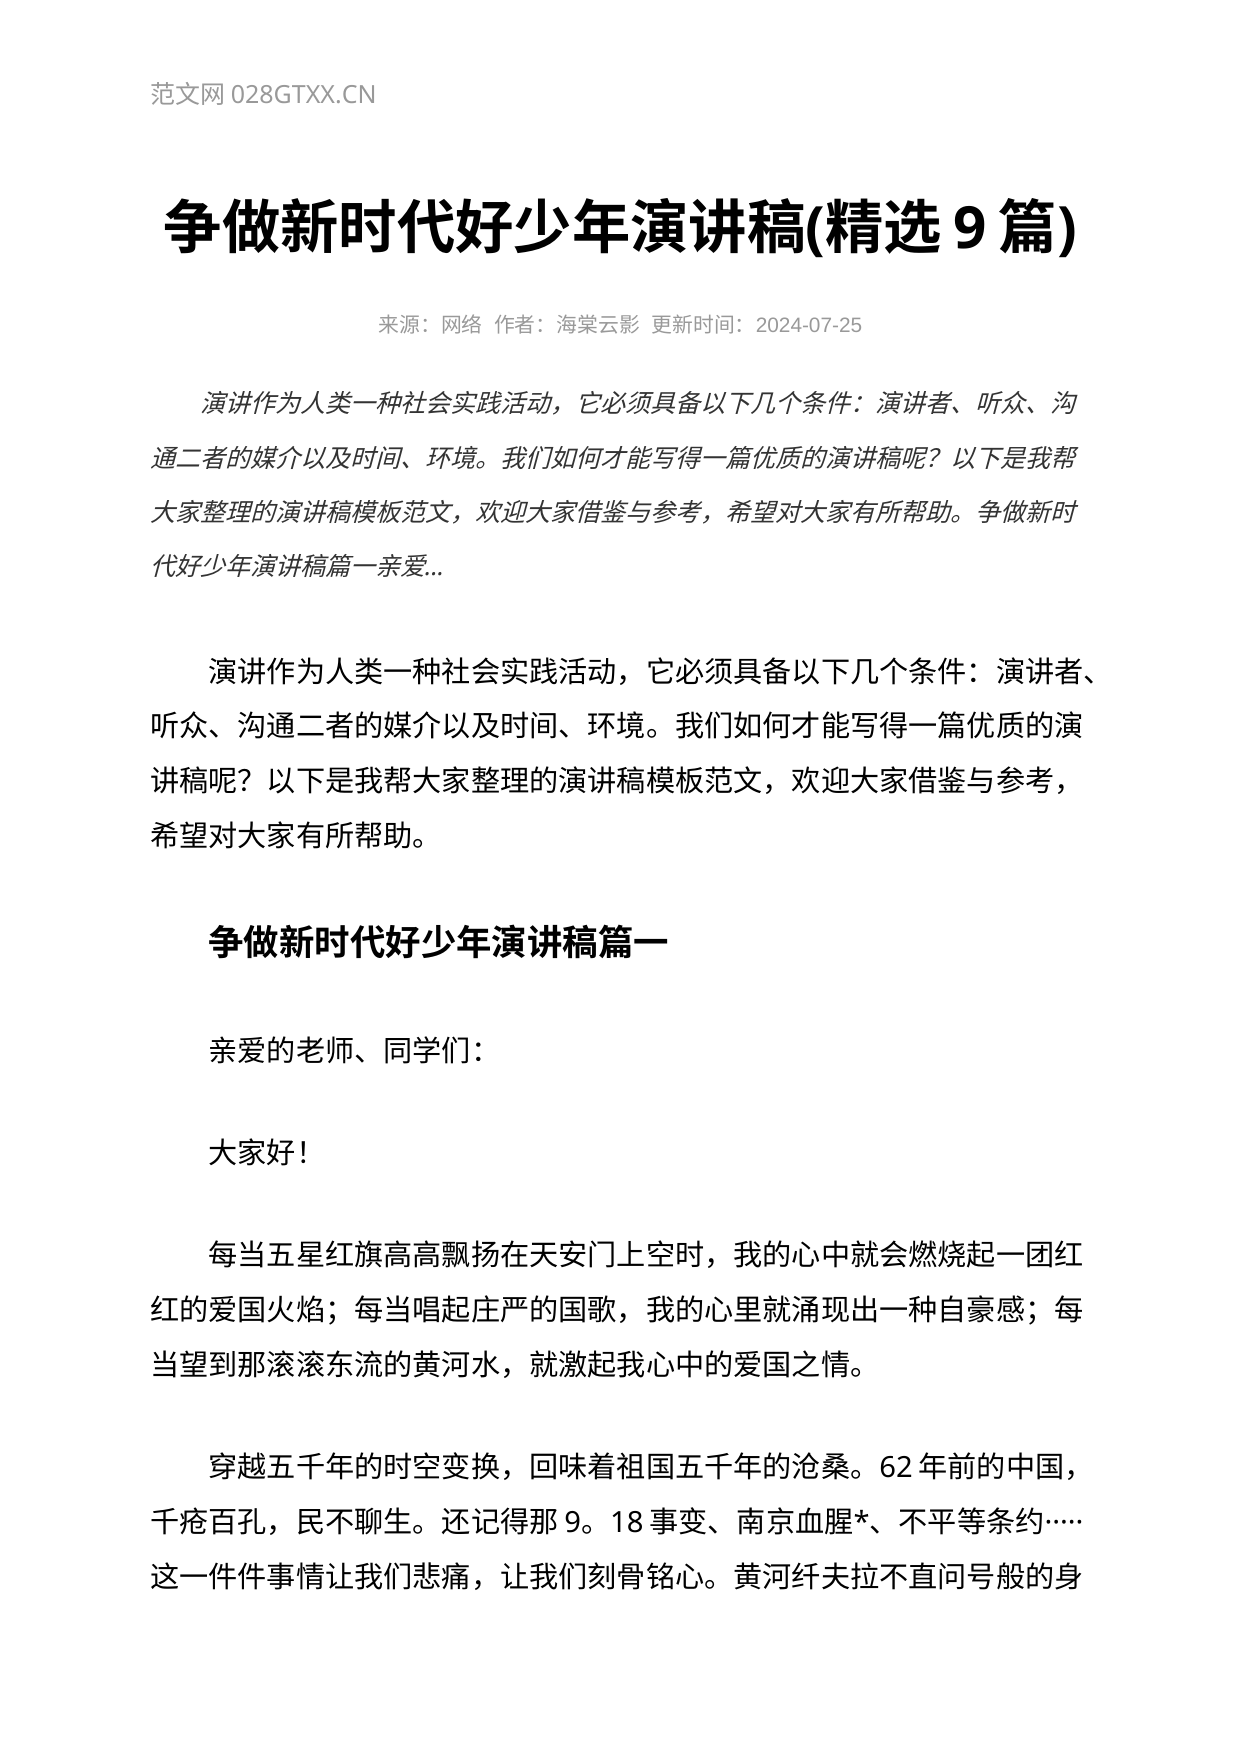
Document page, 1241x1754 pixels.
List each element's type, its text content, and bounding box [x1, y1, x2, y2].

text 演讲作为人类一种社会实践活动，它必须具备以下几个条件：演讲者、听众、沟通二者的媒介以及时间、环境。我们如何才能写得一篇优质的演讲稿呢？以下是我帮大家整理的演讲稿模板范文，欢迎大家借鉴与参考，希望对大家有所帮助。 [150, 648, 1090, 855]
text 每当五星红旗高高飘扬在天安门上空时，我的心中就会燃烧起一团红红的爱国火焰；每当唱起庄严的国歌，我的心里就涌现出一种自豪感；每当望到那滚滚东流的黄河水，就激起我心中的爱国之情。 [150, 1232, 1090, 1384]
subtitle 争做新时代好少年演讲稿(精选9篇) [150, 181, 1090, 266]
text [150, 1443, 1090, 1595]
text 争做新时代好少年演讲稿篇一 [150, 914, 1090, 966]
text 来源：网络 作者：海棠云影 更新时间：2024-07-25 [150, 313, 1090, 337]
text 大家好！ [150, 1130, 1090, 1172]
text 亲爱的老师、同学们： [150, 1028, 1090, 1070]
text 演讲作为人类一种社会实践活动，它必须具备以下几个条件：演讲者、听众、沟通二者的媒介以及时间、环境。我们如何才能写得一篇优质的演讲稿呢？以下是我帮大家整理的演讲稿模板范文，欢迎大家借鉴与参考，希望对大家有所帮助。争做新时代好少年演讲稿篇一亲爱... [150, 384, 1090, 583]
